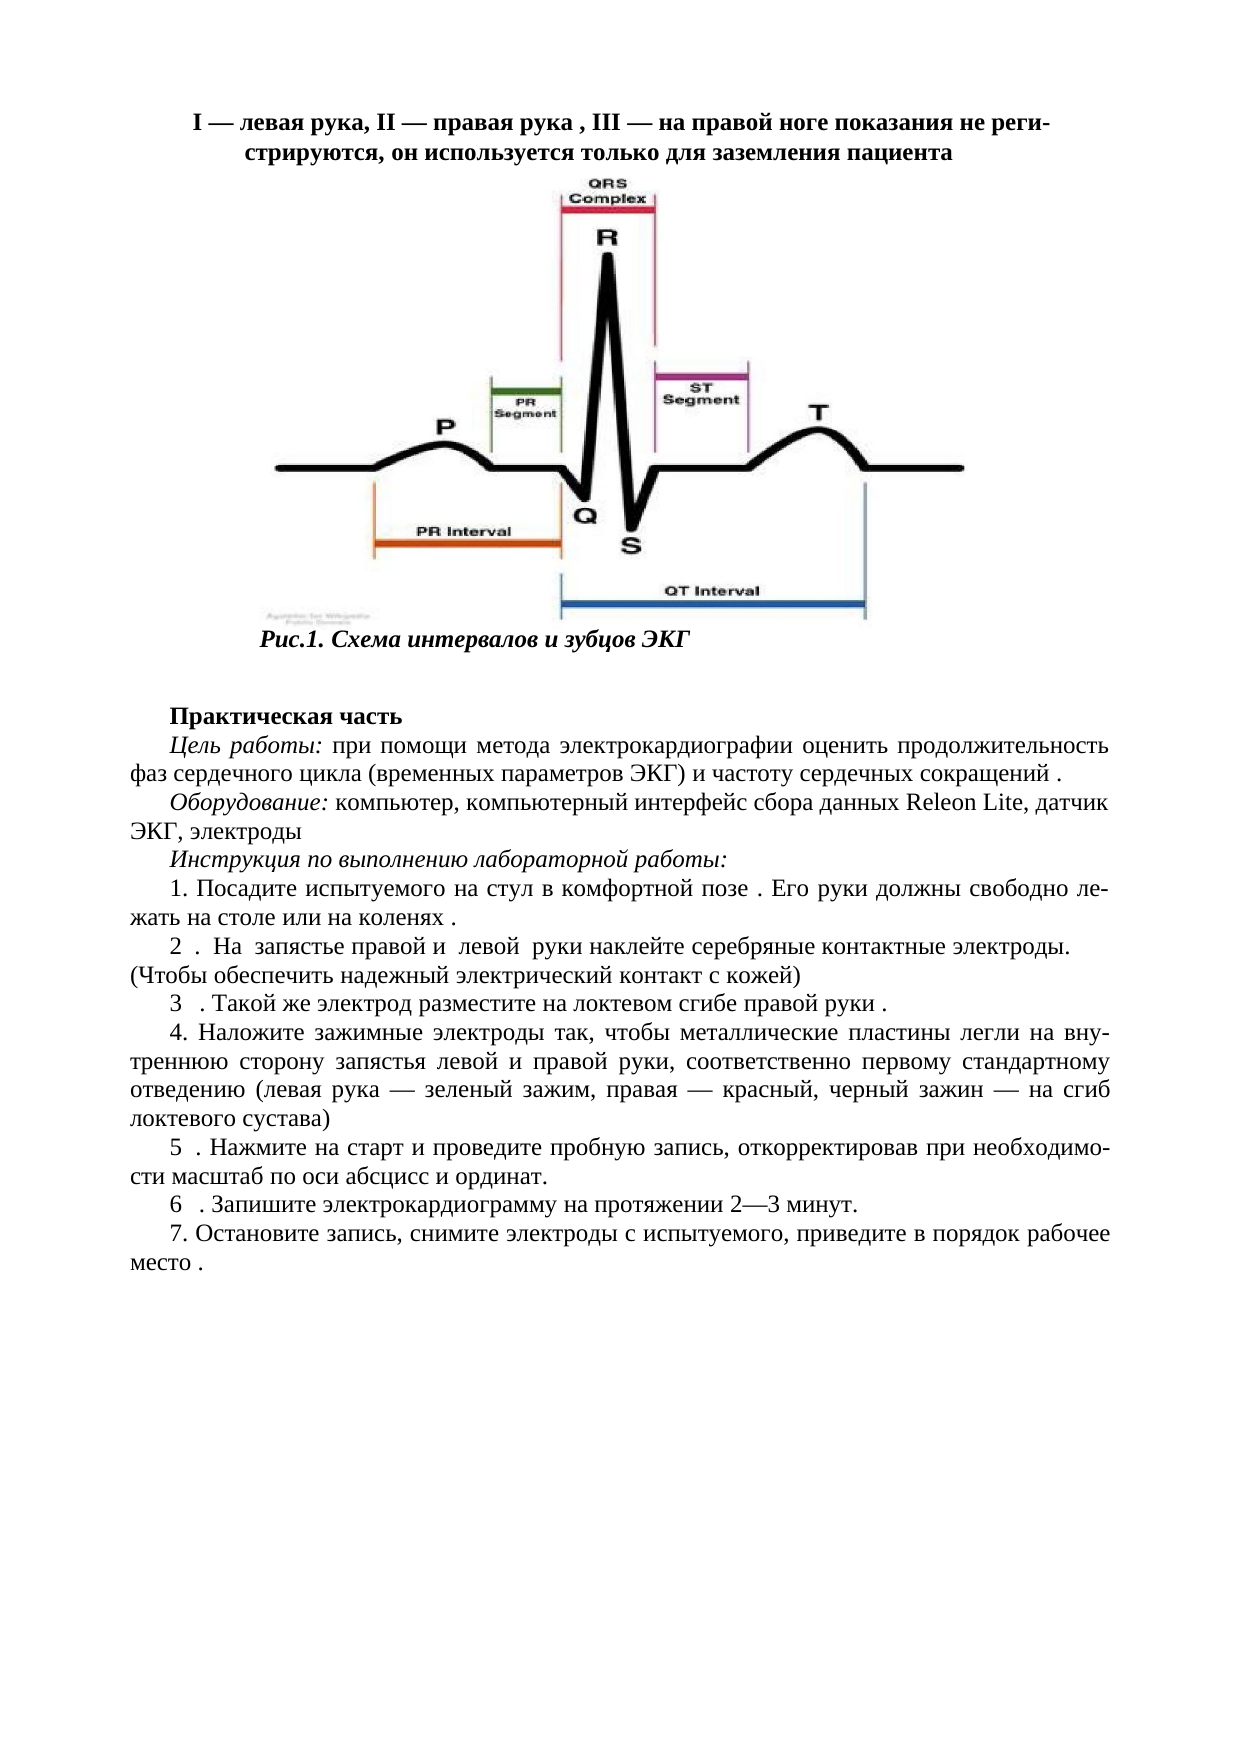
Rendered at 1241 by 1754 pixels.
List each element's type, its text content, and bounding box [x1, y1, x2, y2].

text Оборудование: компьютер, компьютерный интерфейс сбора данных Releon Lite, датчик ЭКГ, электроды [130, 787, 1126, 845]
list . Такой же электрод разместите на локтевом сгибе правой руки . [169, 988, 1163, 1017]
subtitle Практическая часть [169, 701, 1163, 729]
text Рис.1. Схема интервалов и зубцов ЭКГ [259, 624, 1163, 653]
text 1. Посадите испытуемого на стул в комфортной позе . Его руки должны свободно ле- жать на столе или на коленях . [130, 873, 1126, 931]
list . Нажмите на старт и проведите пробную запись, откорректировав при необходимо- сти масштаб по оси абсцисс и ординат. [130, 1132, 1111, 1189]
text Цель работы: при помощи метода электрокардиографии оценить продолжительность фаз сердечного цикла (временных параметров ЭКГ) и частоту сердечных сокращений . [130, 730, 1126, 787]
text Инструкция по выполнению лабораторной работы: [169, 845, 1163, 873]
subtitle I — левая рука, II — правая рука , III — на правой ноге показания не реги- стрируются, он используется только для заземления пациента [192, 107, 1163, 166]
picture [259, 177, 969, 624]
list . Запишите электрокардиограмму на протяжении 2—3 минут. [169, 1189, 1163, 1218]
text 7. Остановите запись, снимите электроды с испытуемого, приведите в порядок рабочее место . [130, 1218, 1111, 1276]
list . На запястье правой и левой руки наклейте серебряные контактные электроды. (Чтобы обеспечить надежный электрический контакт с кожей) [130, 931, 1110, 988]
text 4. Наложите зажимные электроды так, чтобы металлические пластины легли на вну- треннюю сторону запястья левой и правой руки, соответственно первому стандартному отведению (левая рука — зеленый зажим, правая — красный, черный зажин — на сгиб локтевого сустава) [130, 1017, 1111, 1132]
